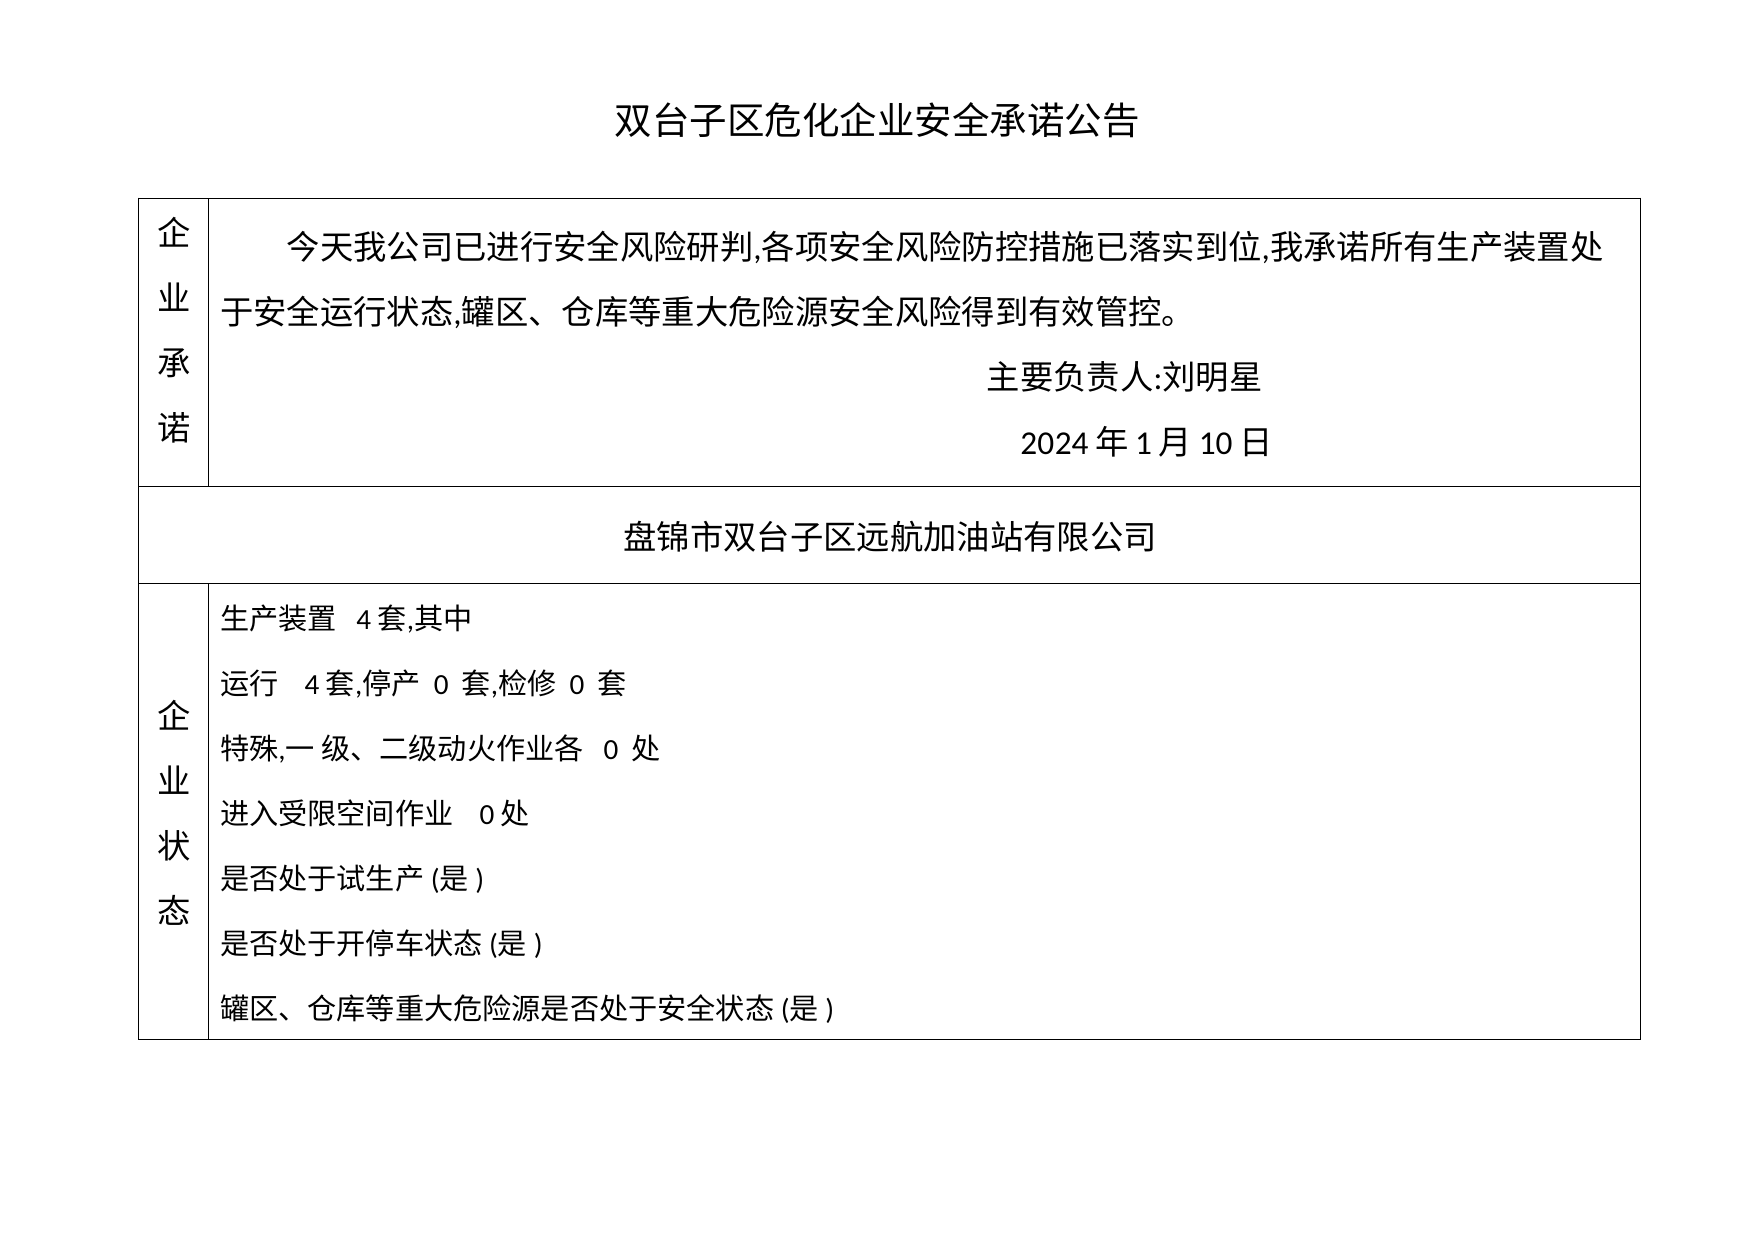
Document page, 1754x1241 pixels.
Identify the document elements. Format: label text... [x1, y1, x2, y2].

table_cell 企业状态 [139, 584, 208, 1039]
table_cell 企业承诺 [139, 199, 208, 486]
table_cell 今天我公司已进行安全风险研判,各项安全风险防控措施已落实到位,我承诺所有生产装置处于安全运行状态,罐区、仓库等重大危险源安全风险得到有效管控。 主要负责人:刘明星 2024年1月10日 [209, 199, 1640, 486]
table_cell 盘锦市双台子区远航加油站有限公司 [139, 487, 1640, 583]
table_cell 生产装置 4 套,其中 运行 4 套,停产 0 套,检修 0 套 特殊,一 级、二级动火作业各 0 处 进入受限空间作业 0 处 是否处于试生产 (是 ) 是否处于开停车状态 (是 ) 罐区、仓库等重大危险源是否处于安全状态 (是 ) [209, 584, 1640, 1039]
